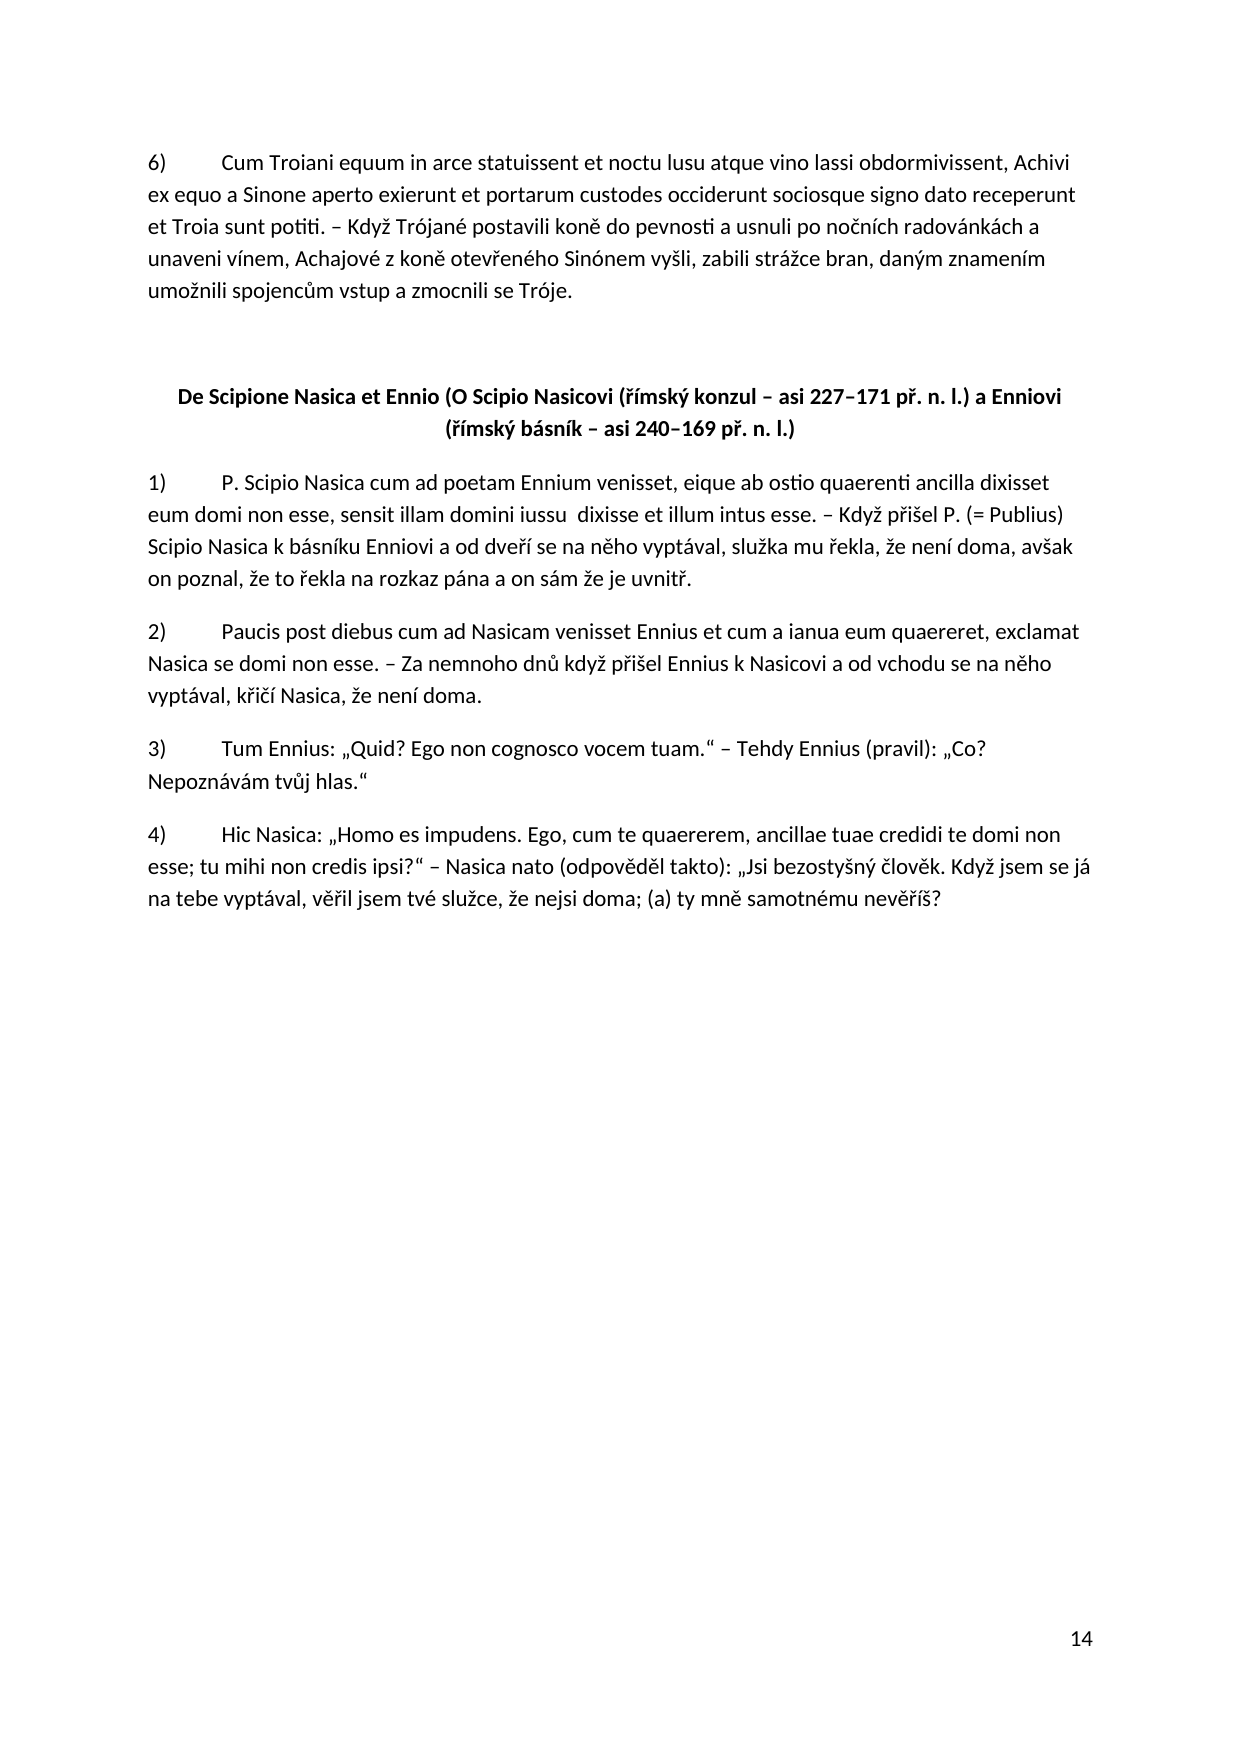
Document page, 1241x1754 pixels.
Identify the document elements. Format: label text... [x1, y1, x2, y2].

text 3) Tum Ennius: „Quid? Ego non cognosco vocem tuam.“ – Tehdy Ennius (pravil): „Co? Nepoznávám tvůj hlas.“ [148, 734, 1093, 795]
text 2) Paucis post diebus cum ad Nasicam venisset Ennius et cum a ianua eum quaereret, exclamat Nasica se domi non esse. – Za nemnoho dnů když přišel Ennius k Nasicovi a od vchodu se na něho vyptával, křičí Nasica, že není doma. [148, 617, 1093, 709]
text 4) Hic Nasica: „Homo es impudens. Ego, cum te quaererem, ancillae tuae credidi te domi non esse; tu mihi non credis ipsi?“ – Nasica nato (odpověděl takto): „Jsi bezostyšný člověk. Když jsem se já na tebe vyptával, věřil jsem tvé služce, že nejsi doma; (a) ty mně samotnému nevěříš? [148, 820, 1093, 912]
text De Scipione Nasica et Ennio (O Scipio Nasicovi (římský konzul – asi 227–171 př. n. l.) a Enniovi (římský básník – asi 240–169 př. n. l.) [148, 382, 1093, 443]
text 6) Cum Troiani equum in arce statuissent et noctu lusu atque vino lassi obdormivissent, Achivi ex equo a Sinone aperto exierunt et portarum custodes occiderunt sociosque signo dato receperunt et Troia sunt potiti. – Když Trójané postavili koně do pevnosti a usnuli po nočních radovánkách a unaveni vínem, Achajové z koně otevřeného Sinónem vyšli, zabili strážce bran, daným znamením umožnili spojencům vstup a zmocnili se Tróje. [148, 148, 1093, 304]
text 1) P. Scipio Nasica cum ad poetam Ennium venisset, eique ab ostio quaerenti ancilla dixisset eum domi non esse, sensit illam domini iussu dixisse et illum intus esse. – Když přišel P. (= Publius) Scipio Nasica k básníku Enniovi a od dveří se na něho vyptával, služka mu řekla, že není doma, avšak on poznal, že to řekla na rozkaz pána a on sám že je uvnitř. [148, 468, 1093, 592]
